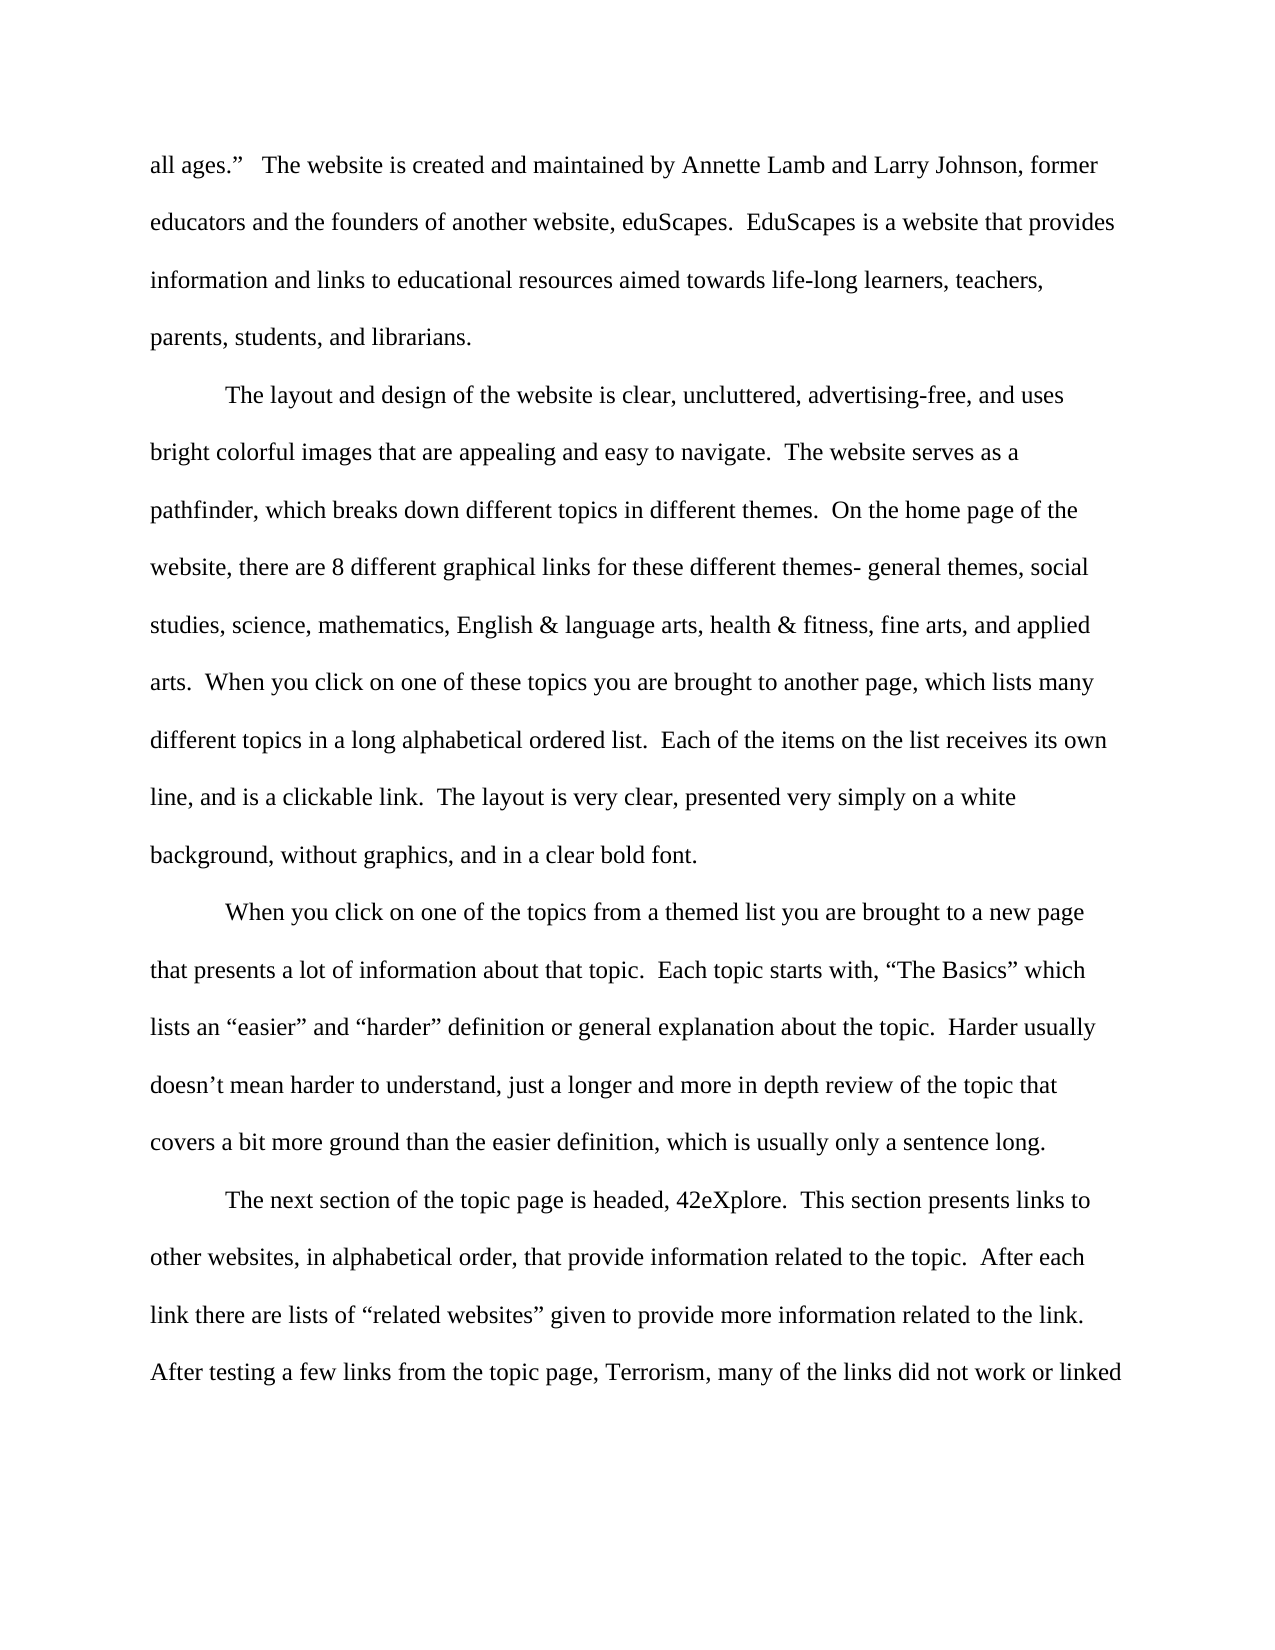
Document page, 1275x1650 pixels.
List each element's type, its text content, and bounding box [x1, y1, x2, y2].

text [150, 150, 1125, 351]
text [150, 1185, 1125, 1386]
text When you click on one of the topics from a themed list you are brought to a new page that presents a lot of information about that topic. Each topic starts with, “The Basics” which lists an “easier” and “harder” definition or general explanation about the topic. Harder usually doesn’t mean harder to understand, just a longer and more in depth review of the topic that covers a bit more ground than the easier definition, which is usually only a sentence long. [150, 897, 1125, 1156]
text The layout and design of the website is clear, uncluttered, advertising-free, and uses bright colorful images that are appealing and easy to navigate. The website serves as a pathfinder, which breaks down different topics in different themes. On the home page of the website, there are 8 different graphical links for these different themes- general themes, social studies, science, mathematics, English & language arts, health & fitness, fine arts, and applied arts. When you click on one of these topics you are brought to another page, which lists many different topics in a long alphabetical ordered list. Each of the items on the list receives its own line, and is a clickable link. The layout is very clear, presented very simply on a white background, without graphics, and in a clear bold font. [150, 380, 1125, 869]
